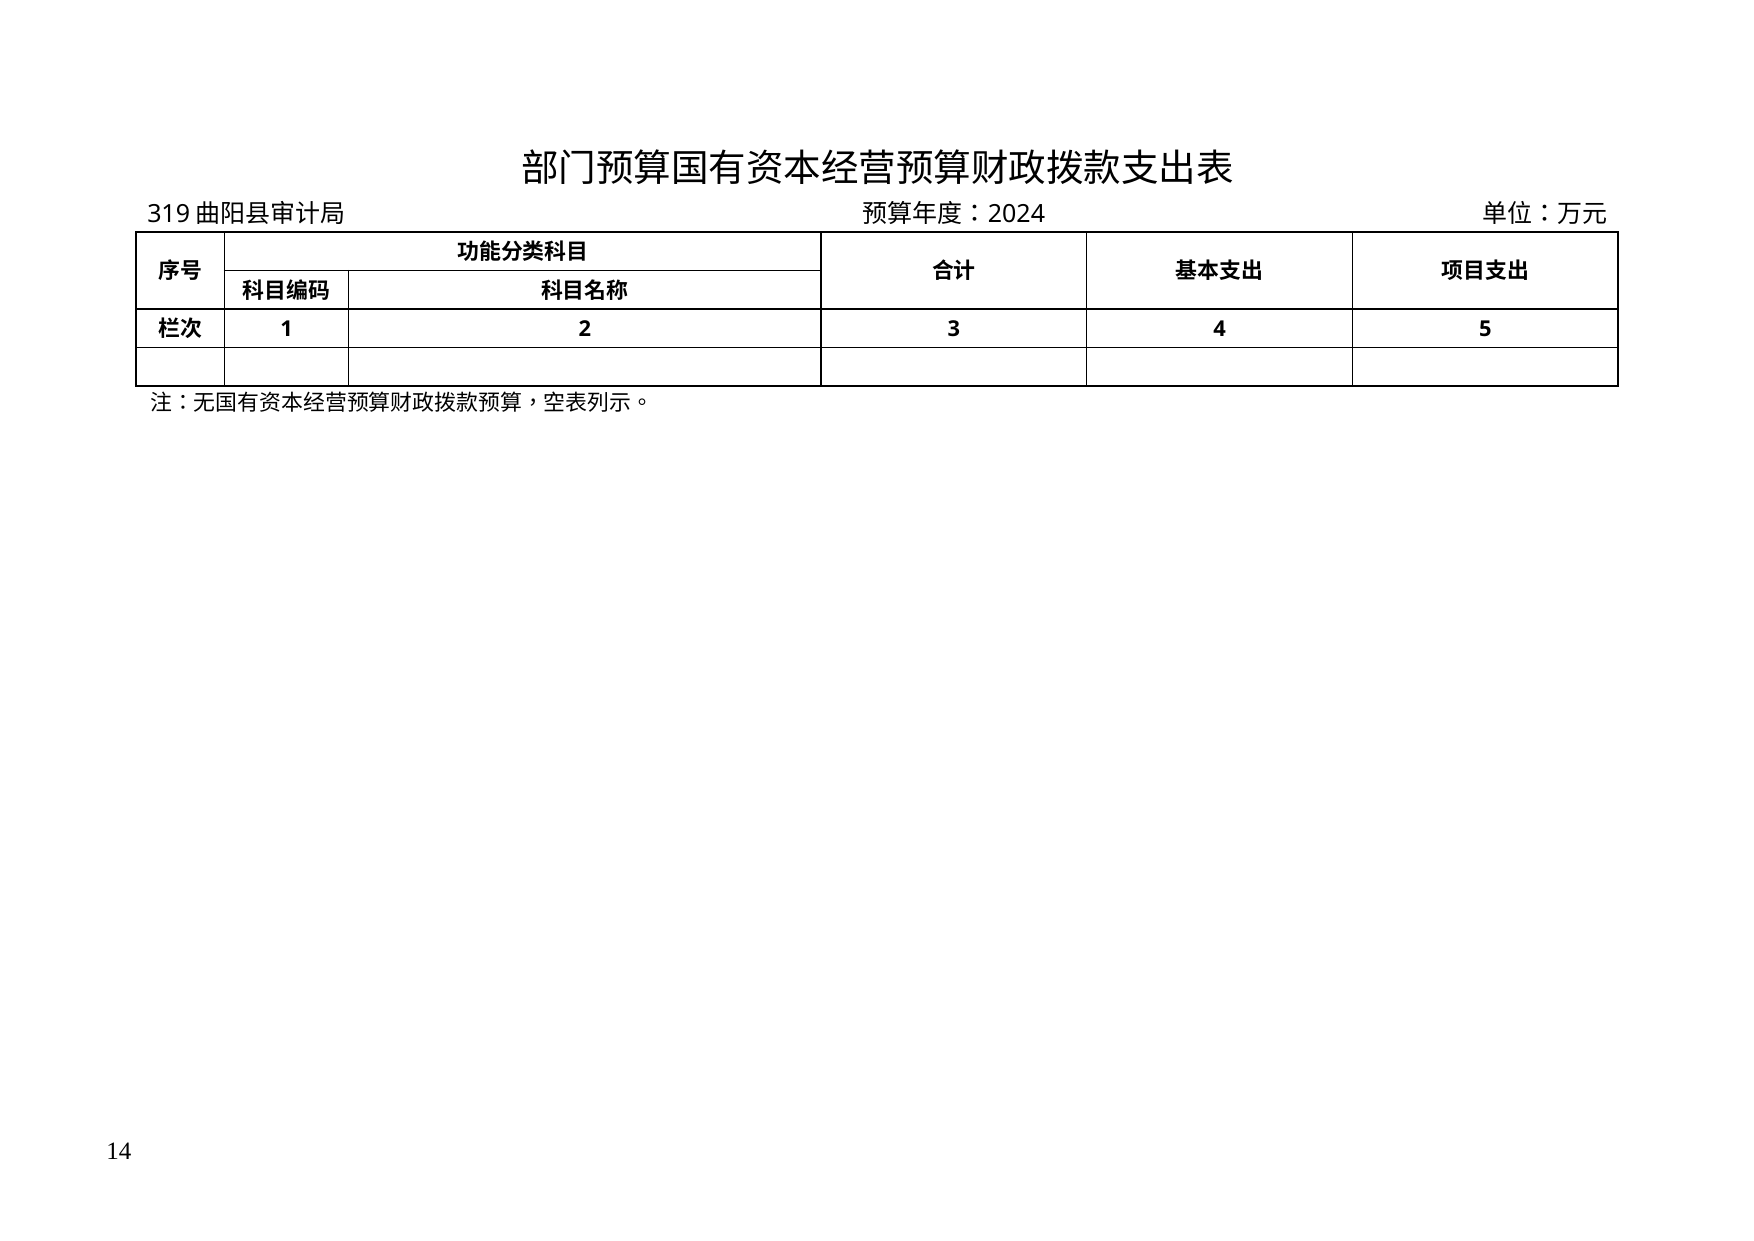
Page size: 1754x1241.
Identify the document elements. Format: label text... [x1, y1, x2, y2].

table_header 单位：万元 [1087, 195, 1617, 231]
table_cell 序号 [137, 233, 224, 308]
table_cell 4 [1087, 310, 1352, 347]
table_cell 科目编码 [225, 271, 348, 308]
table_cell 基本支出 [1087, 233, 1352, 308]
table_cell 1 [225, 310, 348, 347]
table_cell 栏次 [137, 310, 224, 347]
table_header 预算年度：2024 [822, 195, 1086, 231]
table_cell 3 [822, 310, 1086, 347]
table_cell 科目名称 [349, 271, 820, 308]
text 部门预算国有资本经营预算财政拨款支出表 [106, 142, 1648, 193]
table_header 319曲阳县审计局 [137, 195, 820, 231]
table_cell 合计 [822, 233, 1086, 308]
table_cell [1087, 348, 1352, 385]
table_cell [225, 348, 348, 385]
table_cell 2 [349, 310, 820, 347]
table_cell [822, 348, 1086, 385]
table_cell [1353, 348, 1617, 385]
table_cell 5 [1353, 310, 1617, 347]
table_cell [137, 348, 224, 385]
table_cell 项目支出 [1353, 233, 1617, 308]
text 注：无国有资本经营预算财政拨款预算，空表列示。 [106, 387, 1648, 416]
table_cell [349, 348, 820, 385]
table_cell 功能分类科目 [225, 233, 820, 270]
